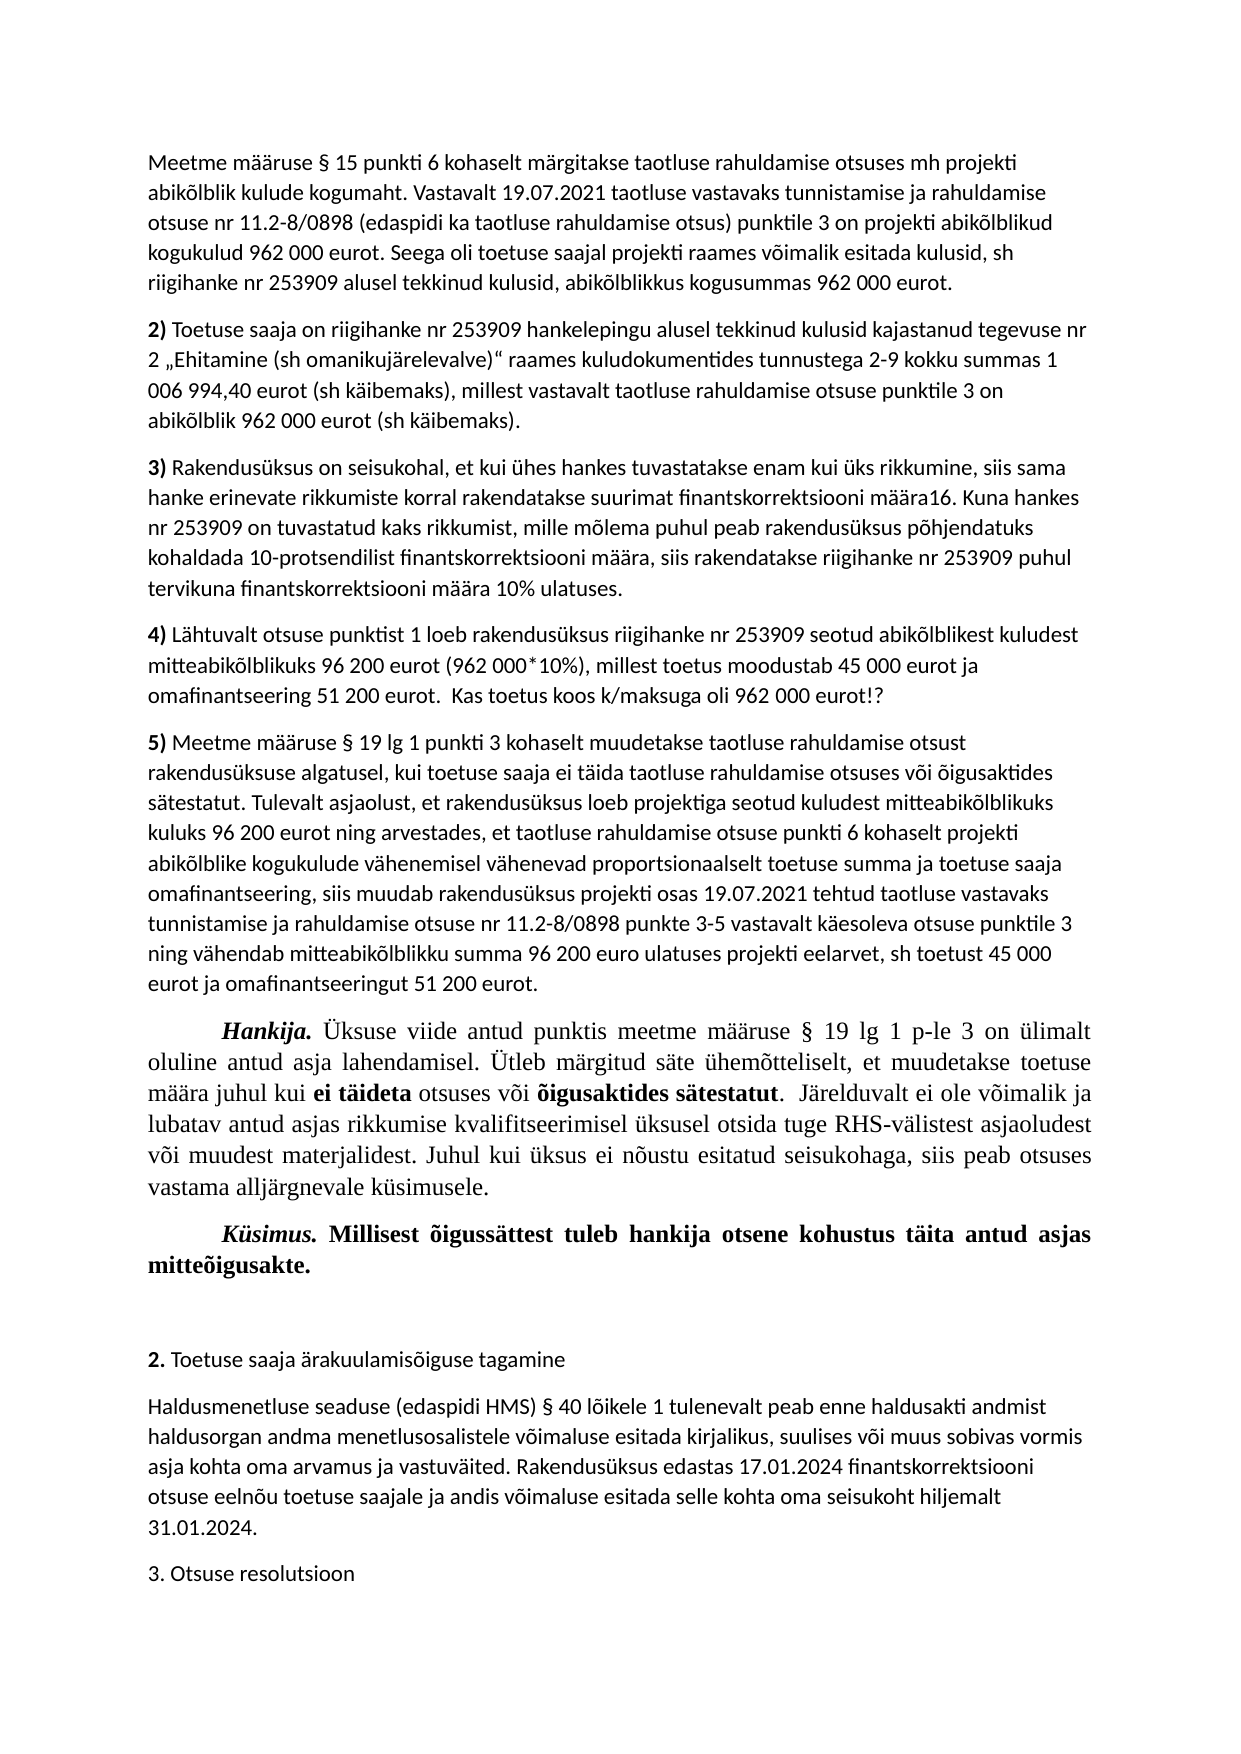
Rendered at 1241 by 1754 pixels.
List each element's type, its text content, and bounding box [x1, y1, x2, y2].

text 5) Meetme määruse § 19 lg 1 punkti 3 kohaselt muudetakse taotluse rahuldamise otsust rakendusüksuse algatusel, kui toetuse saaja ei täida taotluse rahuldamise otsuses või õigusaktides sätestatut. Tulevalt asjaolust, et rakendusüksus loeb projektiga seotud kuludest mitteabikõlblikuks kuluks 96 200 eurot ning arvestades, et taotluse rahuldamise otsuse punkti 6 kohaselt projekti abikõlblike kogukulude vähenemisel vähenevad proportsionaalselt toetuse summa ja toetuse saaja omafinantseering, siis muudab rakendusüksus projekti osas 19.07.2021 tehtud taotluse vastavaks tunnistamise ja rahuldamise otsuse nr 11.2-8/0898 punkte 3-5 vastavalt käesoleva otsuse punktile 3 ning vähendab mitteabikõlblikku summa 96 200 euro ulatuses projekti eelarvet, sh toetust 45 000 eurot ja omafinantseeringut 51 200 eurot. [148, 728, 1093, 997]
text Hankija. Üksuse viide antud punktis meetme määruse § 19 lg 1 p-le 3 on ülimalt oluline antud asja lahendamisel. Ütleb märgitud säte ühemõtteliselt, et muudetakse toetuse määra juhul kui ei täideta otsuses või õigusaktides sätestatut. Järelduvalt ei ole võimalik ja lubatav antud asjas rikkumise kvalifitseerimisel üksusel otsida tuge RHS-välistest asjaoludest või muudest materjalidest. Juhul kui üksus ei nõustu esitatud seisukohaga, siis peab otsuses vastama alljärgnevale küsimusele. [148, 1016, 1093, 1200]
text 3. Otsuse resolutsioon [148, 1559, 1093, 1587]
text Meetme määruse § 15 punkti 6 kohaselt märgitakse taotluse rahuldamise otsuses mh projekti abikõlblik kulude kogumaht. Vastavalt 19.07.2021 taotluse vastavaks tunnistamise ja rahuldamise otsuse nr 11.2-8/0898 (edaspidi ka taotluse rahuldamise otsus) punktile 3 on projekti abikõlblikud kogukulud 962 000 eurot. Seega oli toetuse saajal projekti raames võimalik esitada kulusid, sh riigihanke nr 253909 alusel tekkinud kulusid, abikõlblikkus kogusummas 962 000 eurot. [148, 148, 1093, 296]
text 3) Rakendusüksus on seisukohal, et kui ühes hankes tuvastatakse enam kui üks rikkumine, siis sama hanke erinevate rikkumiste korral rakendatakse suurimat finantskorrektsiooni määra16. Kuna hankes nr 253909 on tuvastatud kaks rikkumist, mille mõlema puhul peab rakendusüksus põhjendatuks kohaldada 10-protsendilist finantskorrektsiooni määra, siis rakendatakse riigihanke nr 253909 puhul tervikuna finantskorrektsiooni määra 10% ulatuses. [148, 453, 1093, 602]
text Küsimus. Millisest õigussättest tuleb hankija otsene kohustus täita antud asjas mitteõigusakte. [148, 1219, 1093, 1279]
text 4) Lähtuvalt otsuse punktist 1 loeb rakendusüksus riigihanke nr 253909 seotud abikõlblikest kuludest mitteabikõlblikuks 96 200 eurot (962 000*10%), millest toetus moodustab 45 000 eurot ja omafinantseering 51 200 eurot. Kas toetus koos k/maksuga oli 962 000 eurot!? [148, 621, 1093, 709]
text Haldusmenetluse seaduse (edaspidi HMS) § 40 lõikele 1 tulenevalt peab enne haldusakti andmist haldusorgan andma menetlusosalistele võimaluse esitada kirjalikus, suulises või muus sobivas vormis asja kohta oma arvamus ja vastuväited. Rakendusüksus edastas 17.01.2024 finantskorrektsiooni otsuse eelnõu toetuse saajale ja andis võimaluse esitada selle kohta oma seisukoht hiljemalt 31.01.2024. [148, 1392, 1093, 1541]
text 2. Toetuse saaja ärakuulamisõiguse tagamine [148, 1345, 1093, 1373]
text 2) Toetuse saaja on riigihanke nr 253909 hankelepingu alusel tekkinud kulusid kajastanud tegevuse nr 2 „Ehitamine (sh omanikujärelevalve)“ raames kuludokumentides tunnustega 2-9 kokku summas 1 006 994,40 eurot (sh käibemaks), millest vastavalt taotluse rahuldamise otsuse punktile 3 on abikõlblik 962 000 eurot (sh käibemaks). [148, 315, 1093, 434]
